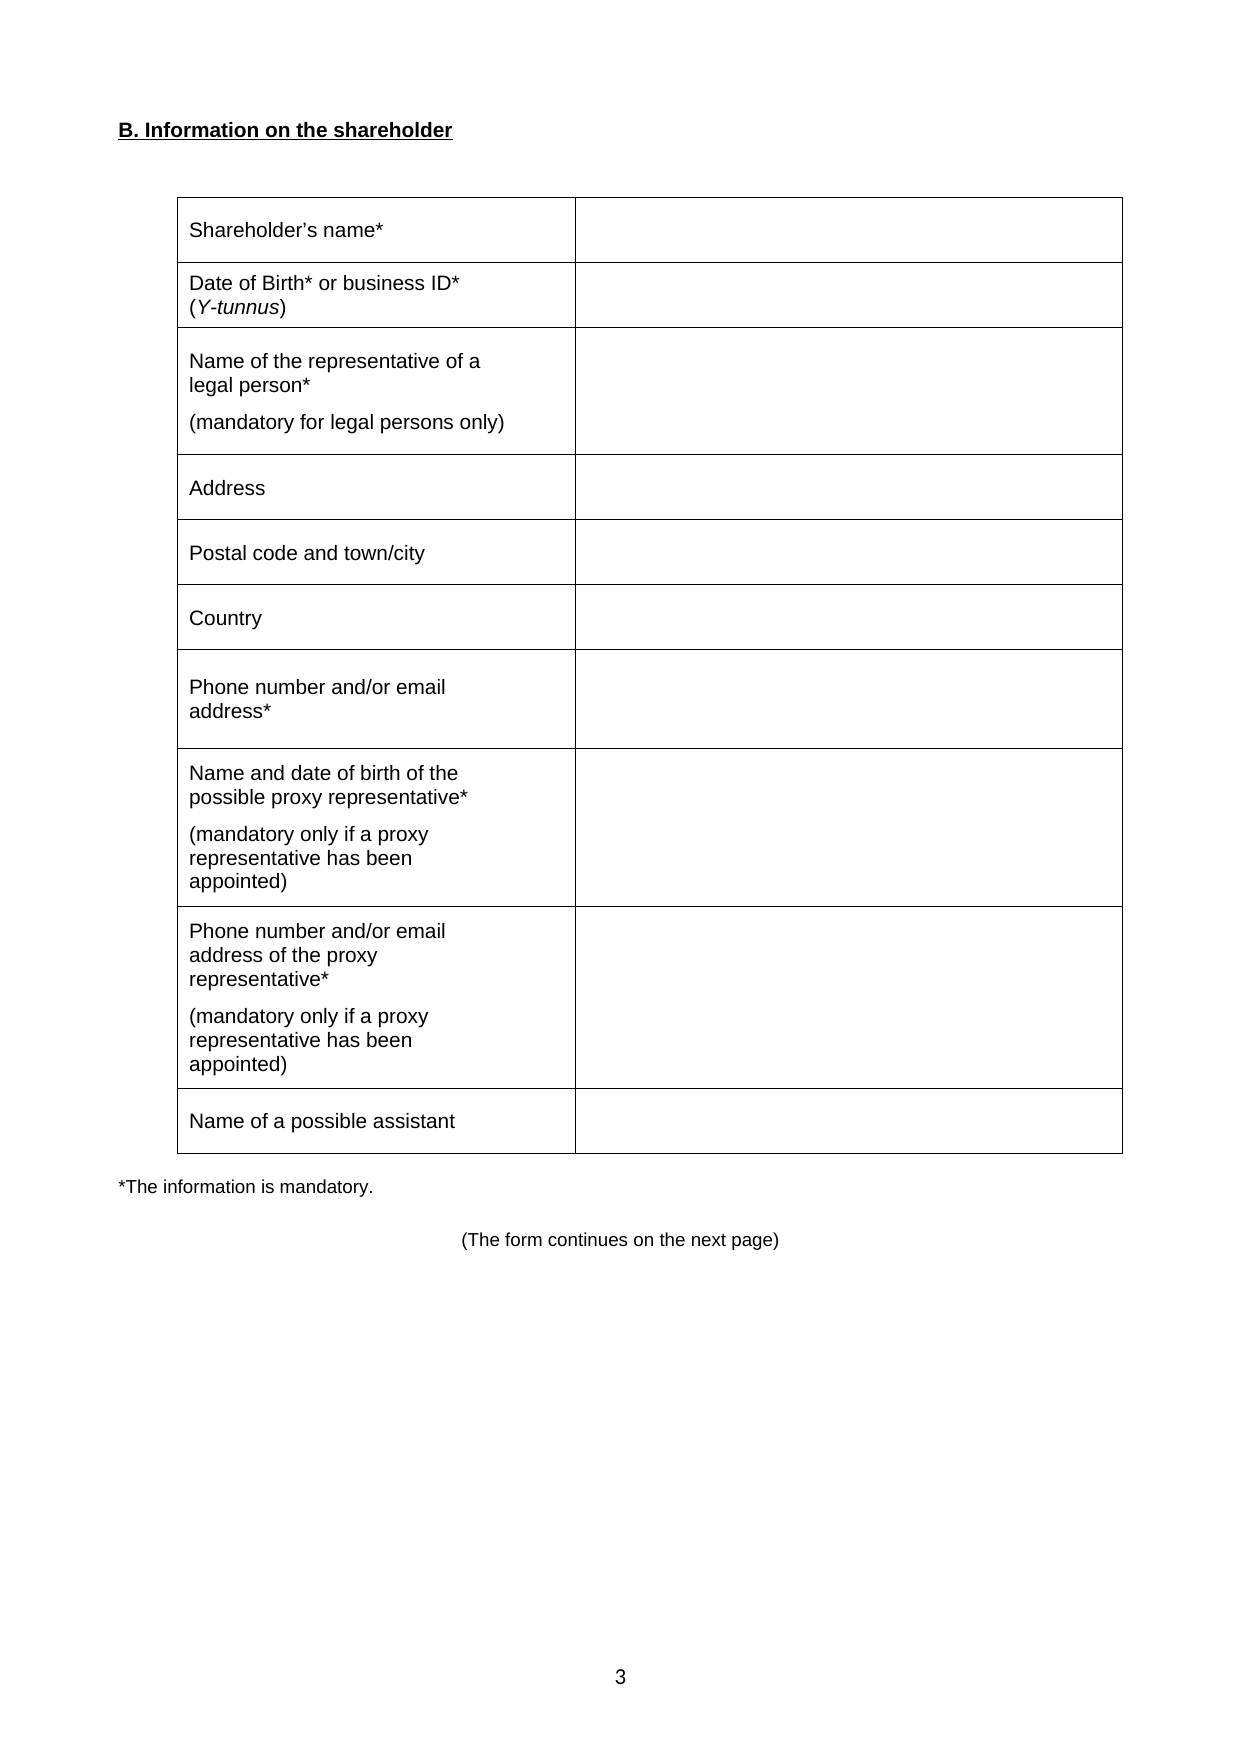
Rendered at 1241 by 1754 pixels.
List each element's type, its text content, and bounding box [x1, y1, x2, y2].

table_cell Phone number and/or email address* [178, 650, 575, 747]
text *The information is mandatory. [118, 1176, 1122, 1198]
table_cell [576, 520, 1122, 584]
table_cell [576, 328, 1122, 454]
table_cell Name and date of birth of the possible proxy representative* (mandatory only if a proxy representative has been appointed) [178, 749, 575, 906]
table_cell [576, 263, 1122, 327]
table_cell Postal code and town/city [178, 520, 575, 584]
table_cell Name of a possible assistant [178, 1089, 575, 1153]
table_cell Name of the representative of a legal person* (mandatory for legal persons only) [178, 328, 575, 454]
table_cell Phone number and/or email address of the proxy representative* (mandatory only if a proxy representative has been appointed) [178, 907, 575, 1088]
table_cell [576, 749, 1122, 906]
table_cell Country [178, 585, 575, 649]
text (The form continues on the next page) [118, 1228, 1122, 1250]
table_cell [576, 650, 1122, 747]
table_cell [576, 455, 1122, 519]
table_cell [576, 1089, 1122, 1153]
table_cell Address [178, 455, 575, 519]
table_cell [576, 907, 1122, 1088]
table_header Shareholder’s name* [178, 198, 575, 262]
text B. Information on the shareholder [118, 118, 1122, 142]
table_header [576, 198, 1122, 262]
table_cell Date of Birth* or business ID* (Y-tunnus) [178, 263, 575, 327]
table_cell [576, 585, 1122, 649]
